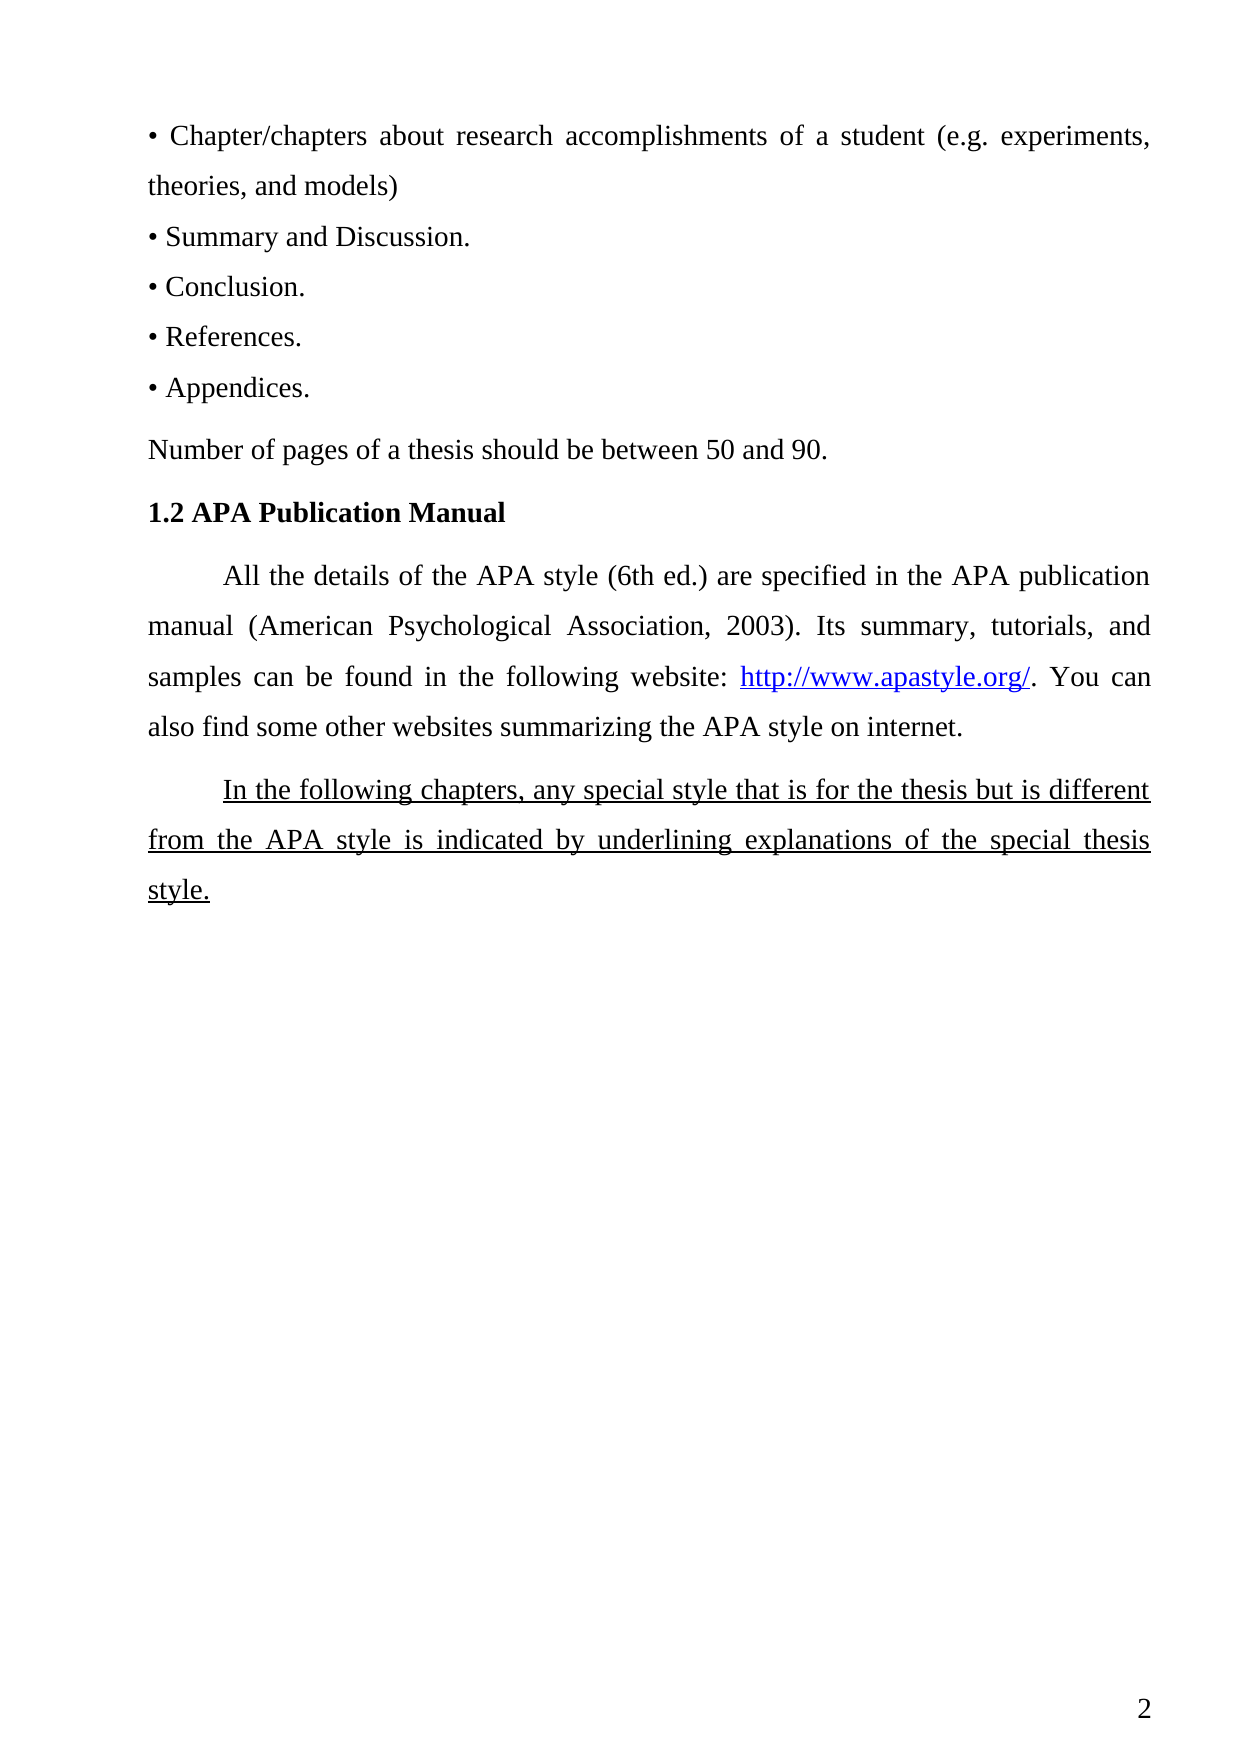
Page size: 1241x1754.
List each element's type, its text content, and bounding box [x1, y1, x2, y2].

text In the following chapters, any special style that is for the thesis but is different from the APA style is indicated by underlining explanations of the special thesis style. [148, 772, 1152, 906]
text All the details of the APA style (6th ed.) are specified in the APA publication manual (American Psychological Association, 2003). Its summary, tutorials, and samples can be found in the following website: http://www.apastyle.org/. You can also find some other websites summarizing the APA style on internet. [148, 558, 1152, 743]
text • Conclusion. [148, 269, 1152, 303]
text • Summary and Discussion. [148, 219, 1152, 252]
subtitle 1.2 APA Publication Manual [148, 495, 1152, 529]
text • Chapter/chapters about research accomplishments of a student (e.g. experiments, theories, and models) [148, 118, 1152, 202]
text Number of pages of a thesis should be between 50 and 90. [148, 432, 1152, 466]
text • Appendices. [148, 370, 1152, 403]
text • References. [148, 319, 1152, 353]
